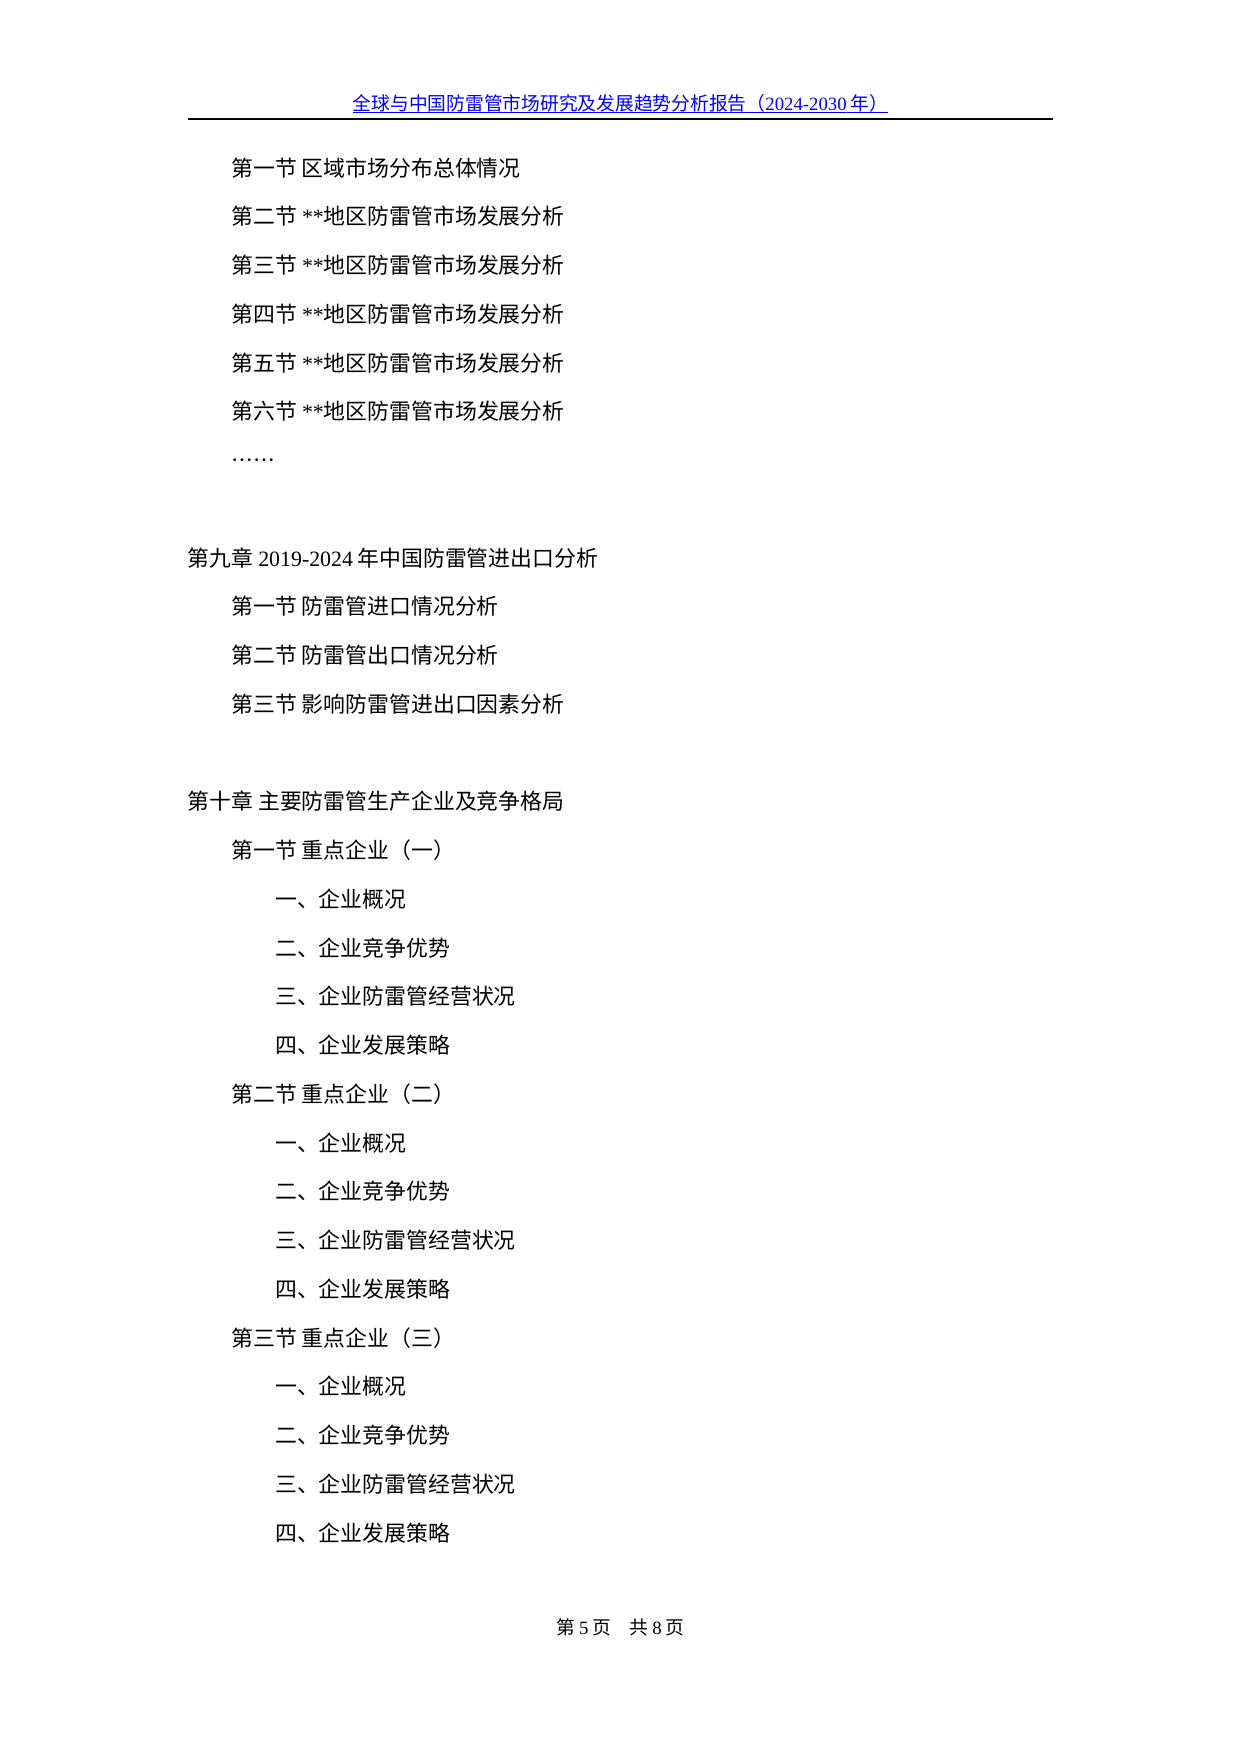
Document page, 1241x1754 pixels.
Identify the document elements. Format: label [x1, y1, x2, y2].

text [187, 150, 1053, 1548]
